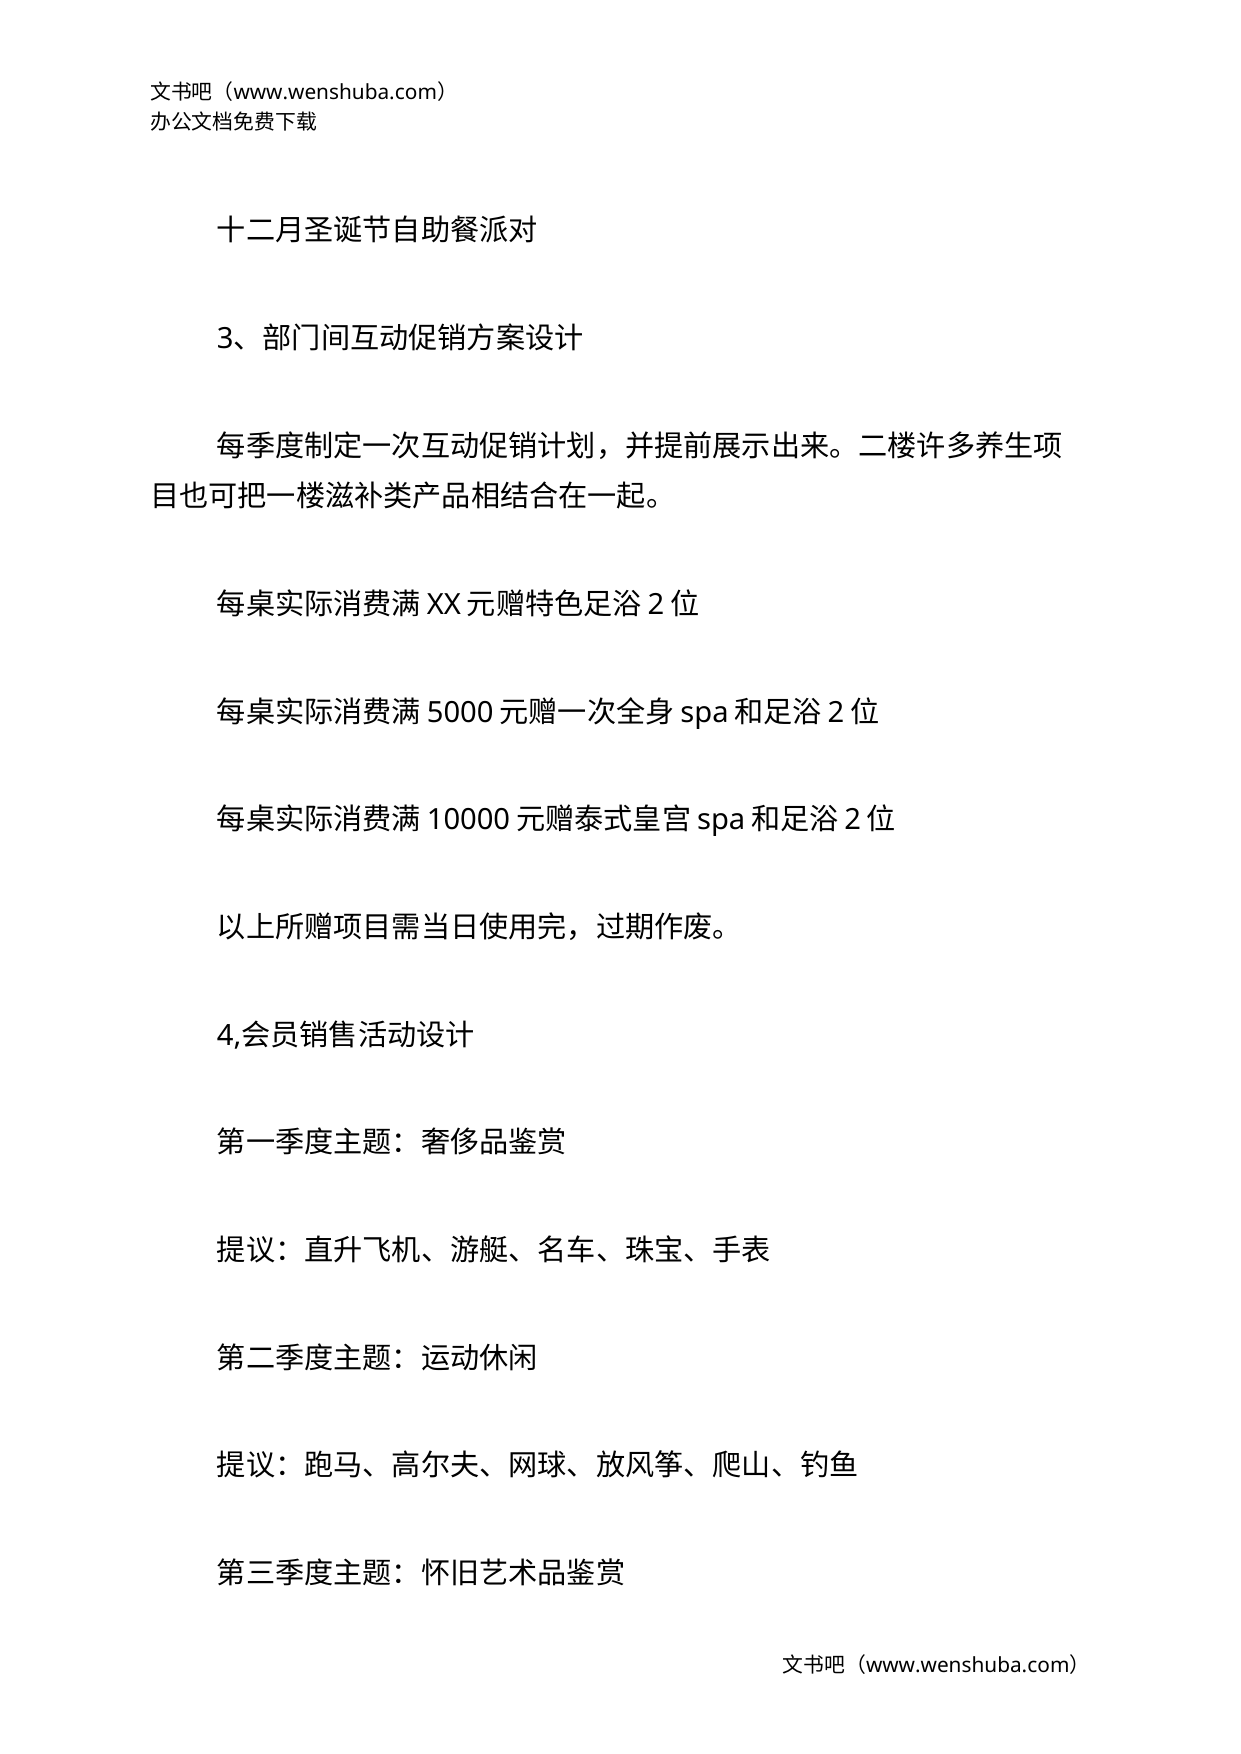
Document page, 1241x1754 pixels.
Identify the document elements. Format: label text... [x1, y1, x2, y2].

text 第二季度主题：运动休闲 [150, 1334, 1090, 1376]
text 以上所赠项目需当日使用完，过期作废。 [150, 904, 1090, 946]
text 每桌实际消费满5000元赠一次全身spa和足浴2位 [150, 688, 1090, 731]
text 4,会员销售活动设计 [150, 1011, 1090, 1054]
text 每桌实际消费满XX元赠特色足浴2位 [150, 581, 1090, 623]
text 3、部门间互动促销方案设计 [150, 314, 1090, 357]
text 第一季度主题：奢侈品鉴赏 [150, 1119, 1090, 1161]
text 提议：直升飞机、游艇、名车、珠宝、手表 [150, 1227, 1090, 1269]
text 提议：跑马、高尔夫、网球、放风筝、爬山、钓鱼 [150, 1442, 1090, 1484]
text 第三季度主题：怀旧艺术品鉴赏 [150, 1549, 1090, 1592]
text 每季度制定一次互动促销计划，并提前展示出来。二楼许多养生项目也可把一楼滋补类产品相结合在一起。 [150, 422, 1090, 515]
text 十二月圣诞节自助餐派对 [150, 207, 1090, 249]
text 每桌实际消费满10000元赠泰式皇宫spa和足浴2位 [150, 796, 1090, 838]
